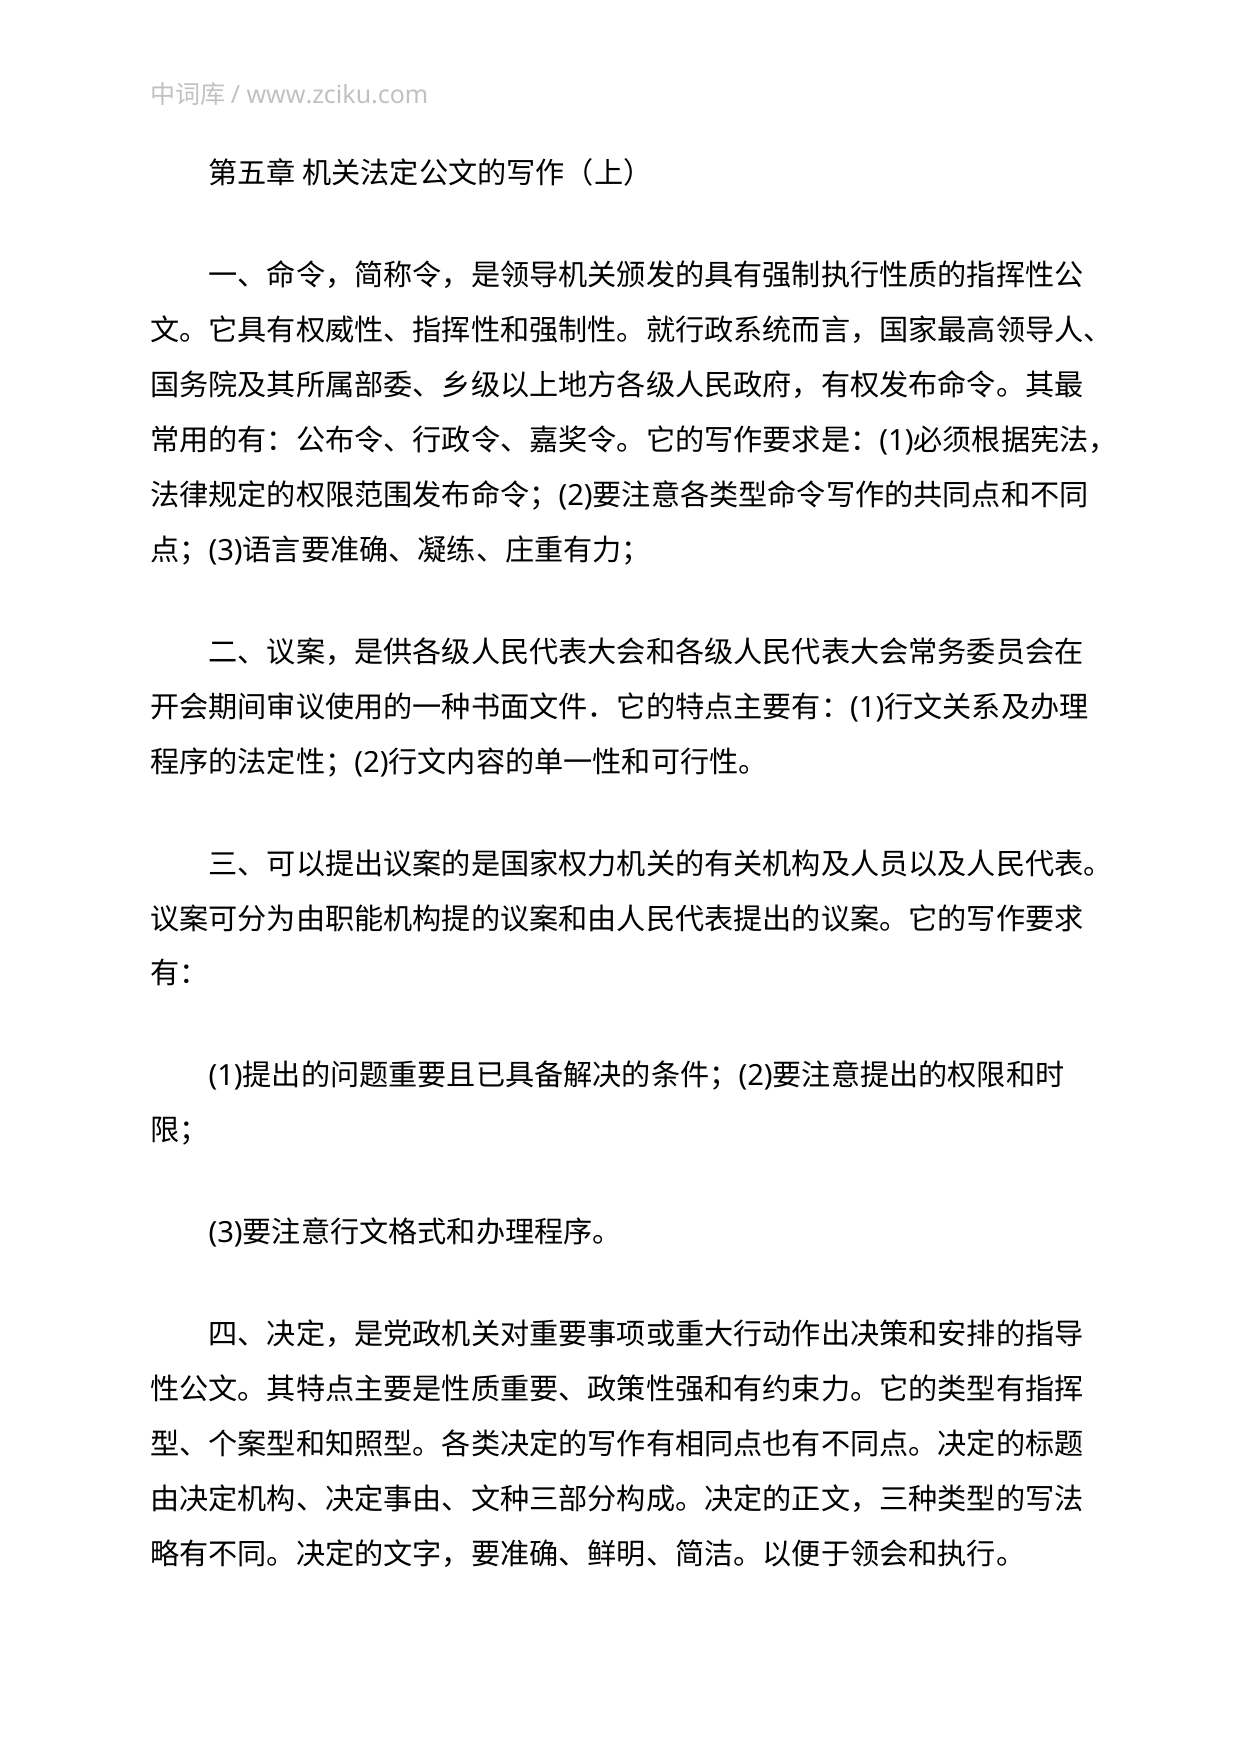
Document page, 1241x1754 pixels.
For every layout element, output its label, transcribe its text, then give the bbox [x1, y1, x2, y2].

text 二、议案，是供各级人民代表大会和各级人民代表大会常务委员会在开会期间审议使用的一种书面文件．它的特点主要有：(1)行文关系及办理程序的法定性；(2)行文内容的单一性和可行性。 [150, 628, 1090, 781]
text (3)要注意行文格式和办理程序。 [150, 1209, 1090, 1251]
text 第五章 机关法定公文的写作（上） [150, 150, 1090, 192]
text 一、命令，简称令，是领导机关颁发的具有强制执行性质的指挥性公文。它具有权威性、指挥性和强制性。就行政系统而言，国家最高领导人、国务院及其所属部委、乡级以上地方各级人民政府，有权发布命令。其最常用的有：公布令、行政令、嘉奖令。它的写作要求是：(1)必须根据宪法，法律规定的权限范围发布命令；(2)要注意各类型命令写作的共同点和不同点；(3)语言要准确、凝练、庄重有力； [150, 252, 1090, 569]
text (1)提出的问题重要且已具备解决的条件；(2)要注意提出的权限和时限； [150, 1052, 1090, 1149]
text 四、决定，是党政机关对重要事项或重大行动作出决策和安排的指导性公文。其特点主要是性质重要、政策性强和有约束力。它的类型有指挥型、个案型和知照型。各类决定的写作有相同点也有不同点。决定的标题由决定机构、决定事由、文种三部分构成。决定的正文，三种类型的写法略有不同。决定的文字，要准确、鲜明、简洁。以便于领会和执行。 [150, 1311, 1090, 1572]
text 三、可以提出议案的是国家权力机关的有关机构及人员以及人民代表。议案可分为由职能机构提的议案和由人民代表提出的议案。它的写作要求有： [150, 840, 1090, 992]
